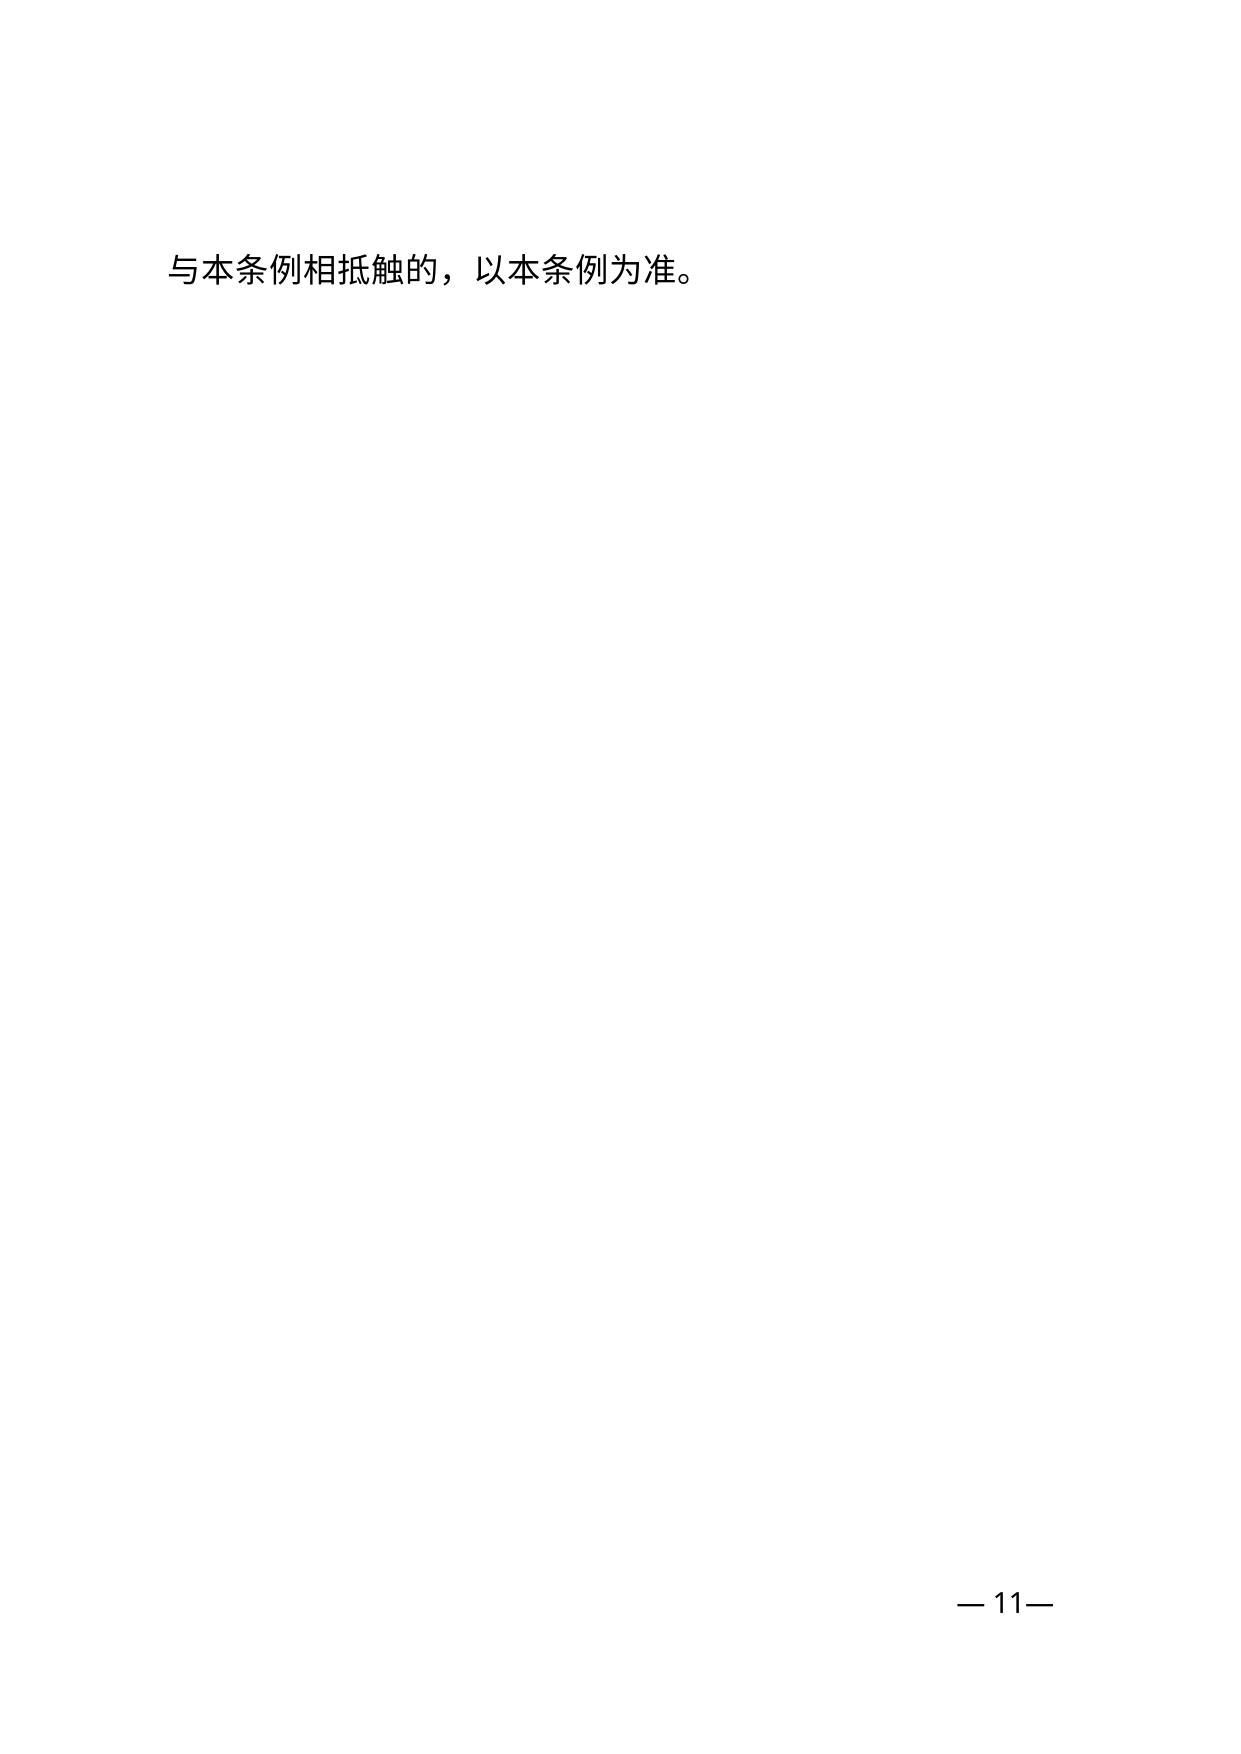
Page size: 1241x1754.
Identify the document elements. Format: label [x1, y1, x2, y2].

text [168, 238, 1084, 299]
